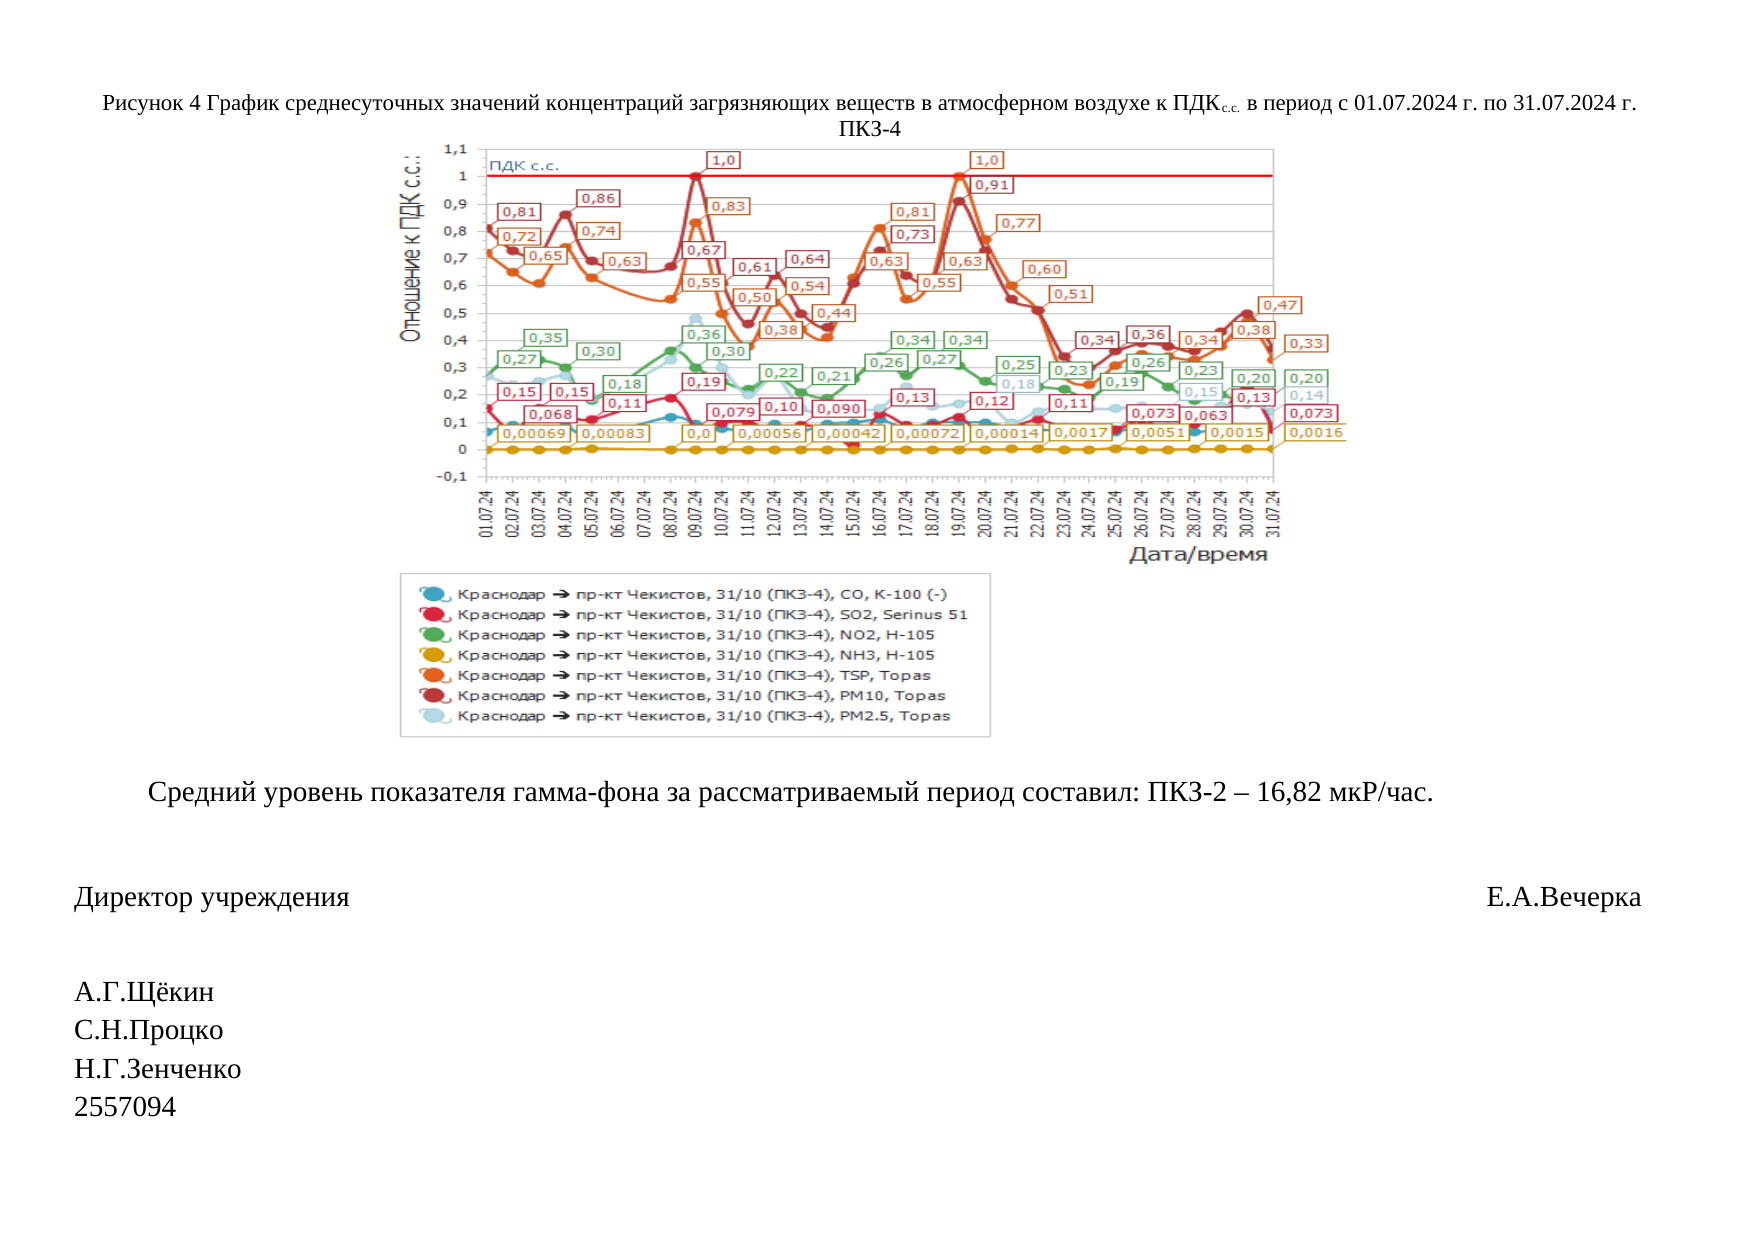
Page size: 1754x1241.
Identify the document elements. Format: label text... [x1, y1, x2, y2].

text А.Г.Щёкин [74, 974, 1665, 1007]
text Рисунок 4 График среднесуточных значений концентраций загрязняющих веществ в атмосферном воздухе к ПДКс.с. в период с 01.07.2024 г. по 31.07.2024 г. ПКЗ-4 [74, 89, 1665, 141]
text Средний уровень показателя гамма-фона за рассматриваемый период составил: ПКЗ-2 – 16,82 мкР/час. [74, 774, 1665, 807]
text 2557094 [74, 1089, 1665, 1123]
text Н.Г.Зенченко [74, 1051, 1665, 1084]
picture [392, 141, 1347, 743]
text Директор учреждения Е.А.Вечерка [74, 879, 1665, 912]
text С.Н.Процко [74, 1012, 1665, 1046]
